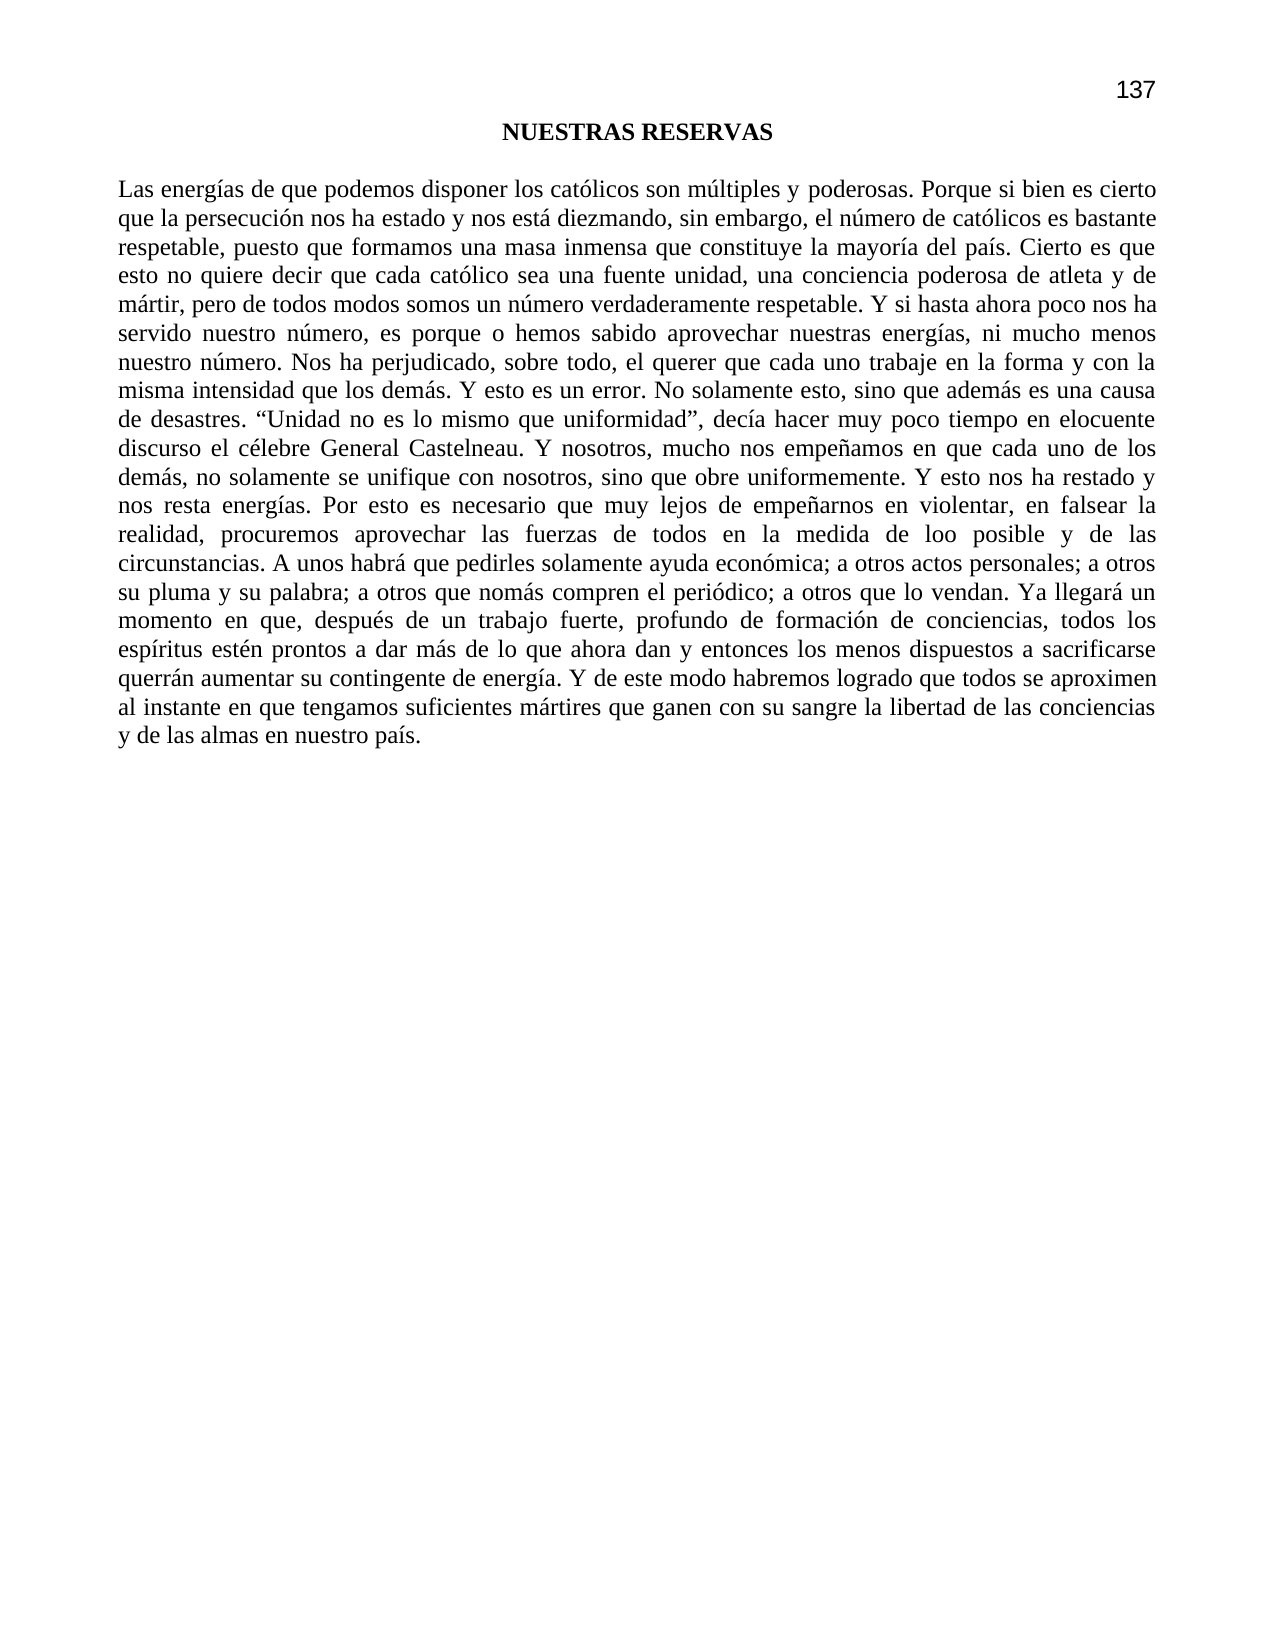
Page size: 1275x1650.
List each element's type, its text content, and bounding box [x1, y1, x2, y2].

text Las energías de que podemos disponer los católicos son múltiples y poderosas. Porque si bien es cierto que la persecución nos ha estado y nos está diezmando, sin embargo, el número de católicos es bastante respetable, puesto que formamos una masa inmensa que constituye la mayoría del país. Cierto es que esto no quiere decir que cada católico sea una fuente unidad, una conciencia poderosa de atleta y de mártir, pero de todos modos somos un número verdaderamente respetable. Y si hasta ahora poco nos ha servido nuestro número, es porque o hemos sabido aprovechar nuestras energías, ni mucho menos nuestro número. Nos ha perjudicado, sobre todo, el querer que cada uno trabaje en la forma y con la misma intensidad que los demás. Y esto es un error. No solamente esto, sino que además es una causa de desastres. “Unidad no es lo mismo que uniformidad”, decía hacer muy poco tiempo en elocuente discurso el célebre General Castelneau. Y nosotros, mucho nos empeñamos en que cada uno de los demás, no solamente se unifique con nosotros, sino que obre uniformemente. Y esto nos ha restado y nos resta energías. Por esto es necesario que muy lejos de empeñarnos en violentar, en falsear la realidad, procuremos aprovechar las fuerzas de todos en la medida de loo posible y de las circunstancias. A unos habrá que pedirles solamente ayuda económica; a otros actos personales; a otros su pluma y su palabra; a otros que nomás compren el periódico; a otros que lo vendan. Ya llegará un momento en que, después de un trabajo fuerte, profundo de formación de conciencias, todos los espíritus estén prontos a dar más de lo que ahora dan y entonces los menos dispuestos a sacrificarse querrán aumentar su contingente de energía. Y de este modo habremos logrado que todos se aproximen al instante en que tengamos suficientes mártires que ganen con su sangre la libertad de las conciencias y de las almas en nuestro país. [118, 174, 1157, 749]
subtitle NUESTRAS RESERVAS [379, 117, 896, 146]
